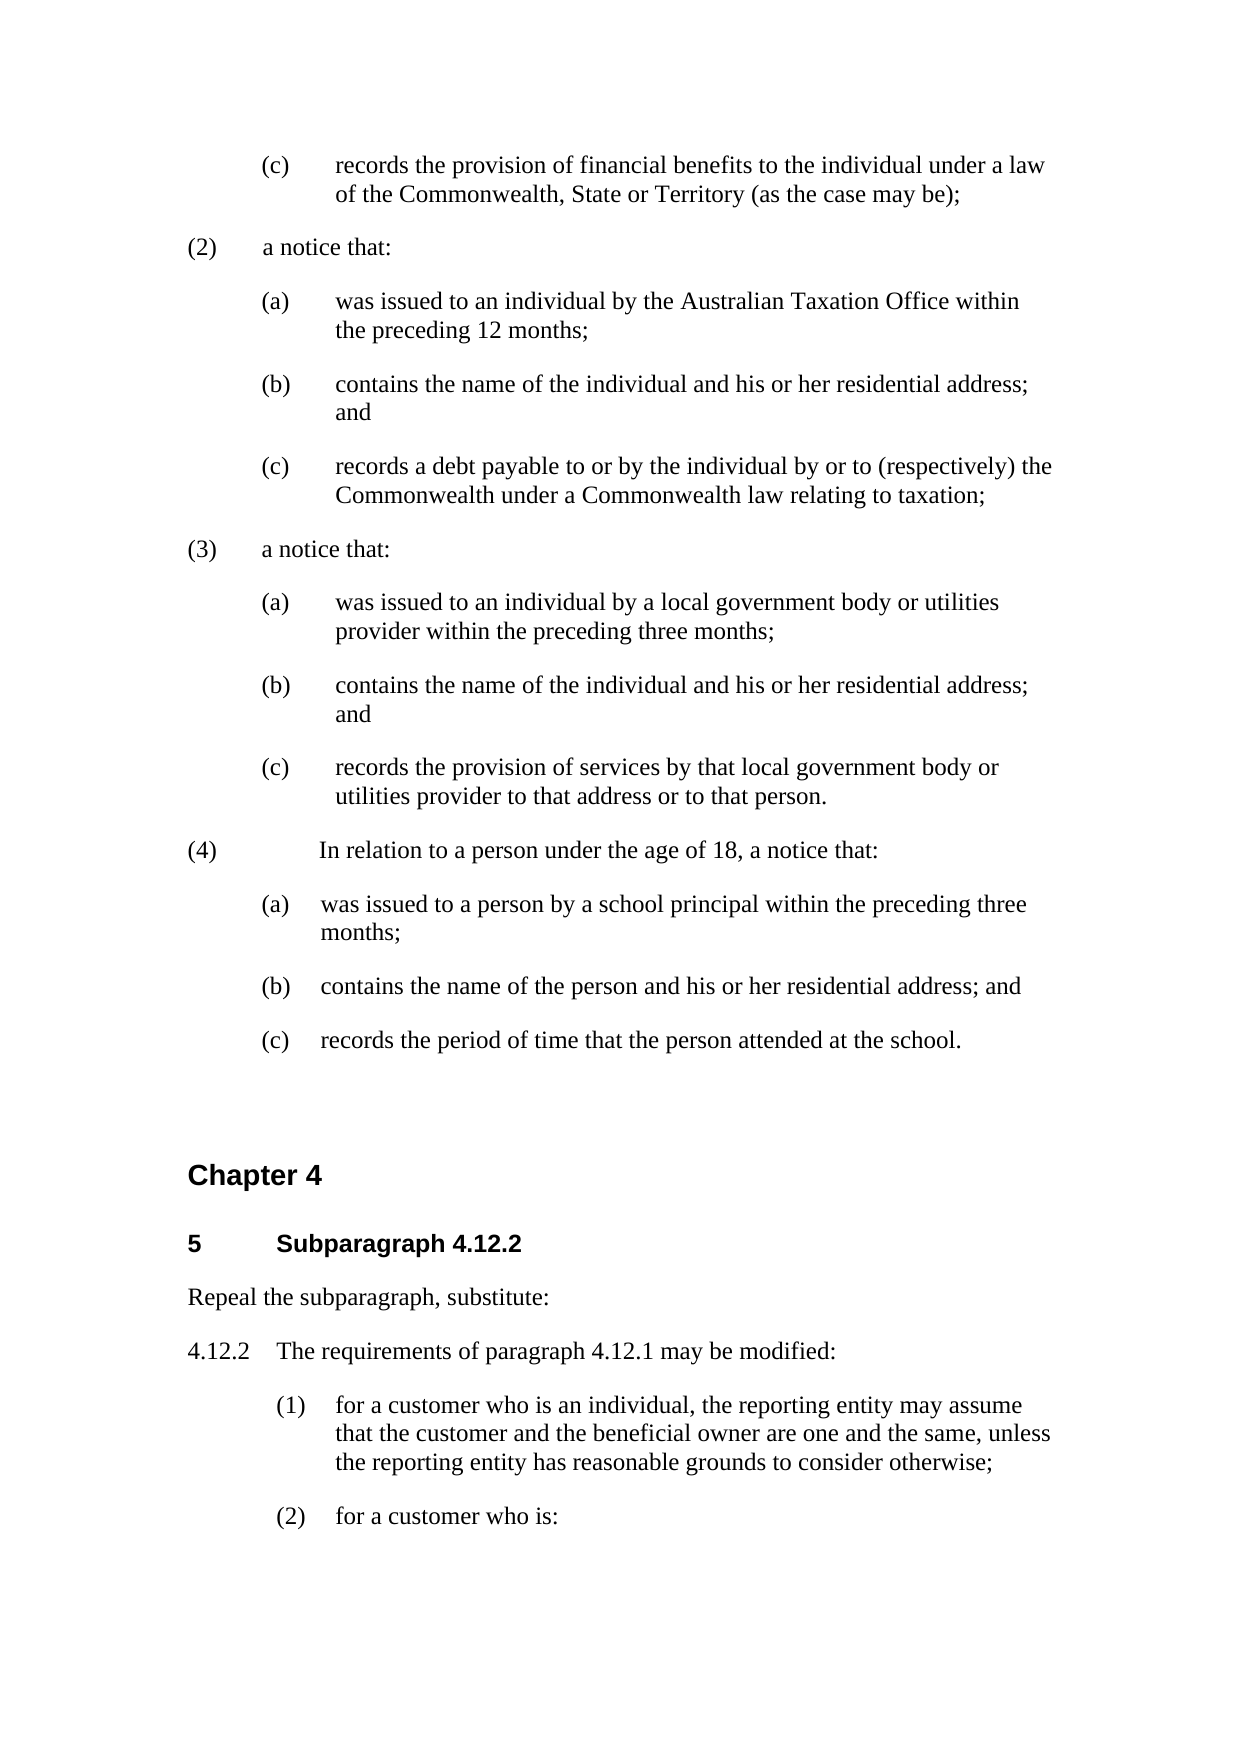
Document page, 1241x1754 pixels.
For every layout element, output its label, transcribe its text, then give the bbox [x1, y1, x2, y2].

text (a) was issued to an individual by the Australian Taxation Office within the preceding 12 months; [261, 286, 1053, 344]
text (2) a notice that: [187, 232, 1053, 261]
text (c) records the provision of services by that local government body or utilities provider to that address or to that person. [261, 752, 1053, 810]
text Repeal the subparagraph, substitute: [187, 1282, 1053, 1311]
text (b) contains the name of the individual and his or her residential address; and [261, 670, 1053, 727]
text 5 Subparagraph 4.12.2 [187, 1228, 1053, 1257]
text (a) was issued to an individual by a local government body or utilities provider within the preceding three months; [261, 587, 1053, 645]
text (2) for a customer who is: [276, 1501, 1053, 1530]
text (c) records a debt payable to or by the individual by or to (respectively) the Commonwealth under a Commonwealth law relating to taxation; [261, 451, 1053, 509]
text 4.12.2 The requirements of paragraph 4.12.1 may be modified: [187, 1336, 1053, 1365]
text (1) for a customer who is an individual, the reporting entity may assume that the customer and the beneficial owner are one and the same, unless the reporting entity has reasonable grounds to consider otherwise; [276, 1390, 1053, 1476]
text (4) In relation to a person under the age of 18, a notice that: [187, 835, 1053, 864]
text (b) contains the name of the person and his or her residential address; and [261, 971, 1053, 1000]
text (b) contains the name of the individual and his or her residential address; and [261, 369, 1053, 426]
text (3) a notice that: [187, 534, 1053, 562]
text (a) was issued to a person by a school principal within the preceding three months; [261, 889, 1053, 946]
text (c) records the period of time that the person attended at the school. [261, 1025, 1053, 1054]
text (c) records the provision of financial benefits to the individual under a law of the Commonwealth, State or Territory (as the case may be); [261, 150, 1053, 207]
text Chapter 4 [187, 1157, 1053, 1191]
